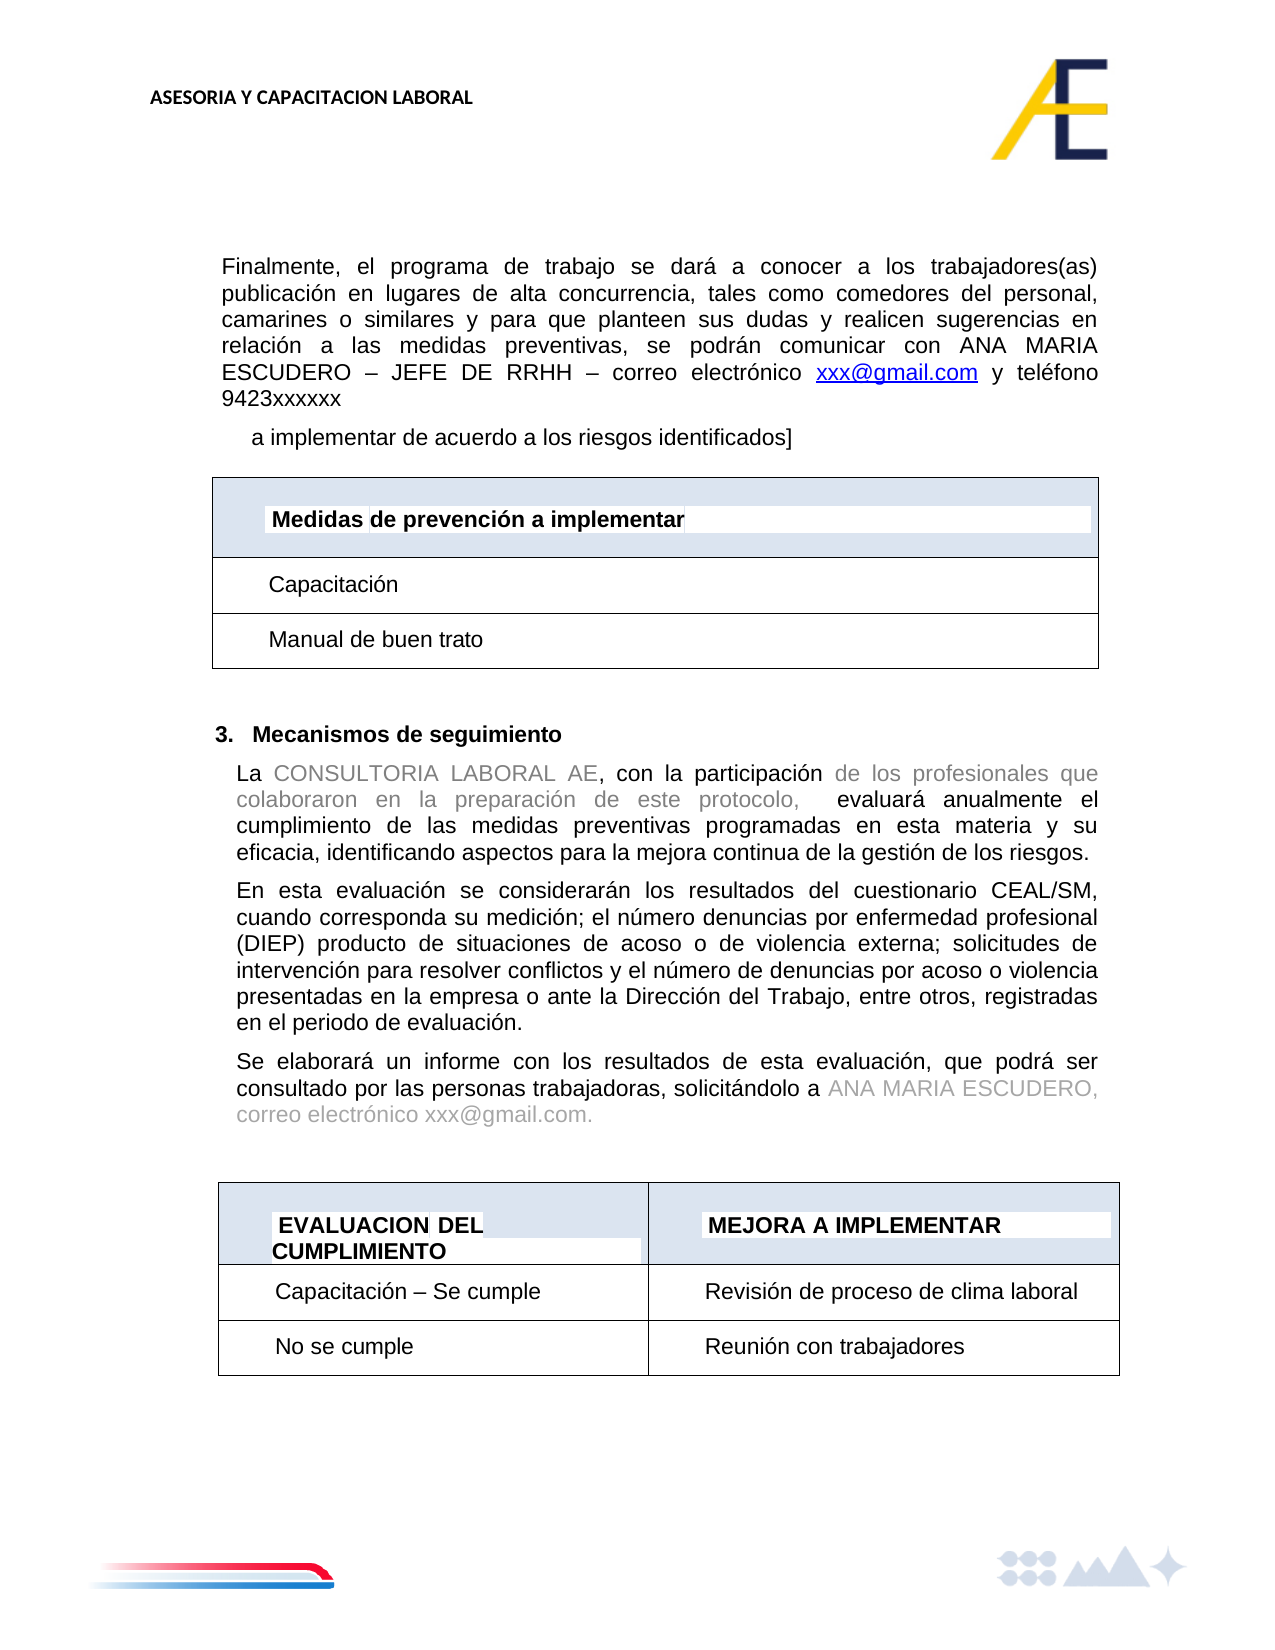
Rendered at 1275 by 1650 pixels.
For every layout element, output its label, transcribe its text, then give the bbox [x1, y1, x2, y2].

picture [88, 1563, 335, 1589]
table_cell No se cumple [219, 1321, 648, 1375]
table_cell Revisión de proceso de clima laboral [649, 1265, 1119, 1320]
table_cell Capacitación [213, 558, 1098, 613]
text a implementar de acuerdo a los riesgos identificados] [251, 424, 1125, 450]
table_header EVALUACION DEL CUMPLIMIENTO [219, 1183, 648, 1264]
text La CONSULTORIA LABORAL AE, con la participación de los profesionales que colaboraron en la preparación de este protocolo, evaluará anualmente el cumplimiento de las medidas preventivas programadas en esta materia y su eficacia, identificando aspectos para la mejora continua de la gestión de los riesgos. [236, 760, 1099, 865]
table_header Medidas de prevención a implementar [213, 478, 1098, 557]
text Finalmente, el programa de trabajo se dará a conocer a los trabajadores(as) publicación en lugares de alta concurrencia, tales como comedores del personal, camarines o similares y para que planteen sus dudas y realicen sugerencias en relación a las medidas preventivas, se podrán comunicar con ANA MARIA ESCUDERO – JEFE DE RRHH – correo electrónico xxx@gmail.com y teléfono 9423xxxxxx [221, 253, 1098, 411]
table_cell Capacitación – Se cumple [219, 1265, 648, 1320]
subtitle Mecanismos de seguimiento [215, 721, 1125, 747]
text Se elaborará un informe con los resultados de esta evaluación, que podrá ser consultado por las personas trabajadoras, solicitándolo a ANA MARIA ESCUDERO, correo electrónico xxx@gmail.com. [236, 1048, 1098, 1127]
table_header MEJORA A IMPLEMENTAR [649, 1183, 1119, 1264]
table_cell Manual de buen trato [213, 614, 1098, 668]
picture [984, 57, 1116, 160]
picture [996, 1545, 1188, 1588]
table_cell Reunión con trabajadores [649, 1321, 1119, 1375]
text En esta evaluación se considerarán los resultados del cuestionario CEAL/SM, cuando corresponda su medición; el número denuncias por enfermedad profesional (DIEP) producto de situaciones de acoso o de violencia externa; solicitudes de intervención para resolver conflictos y el número de denuncias por acoso o violencia presentadas en la empresa o ante la Dirección del Trabajo, entre otros, registradas en el periodo de evaluación. [236, 877, 1098, 1036]
